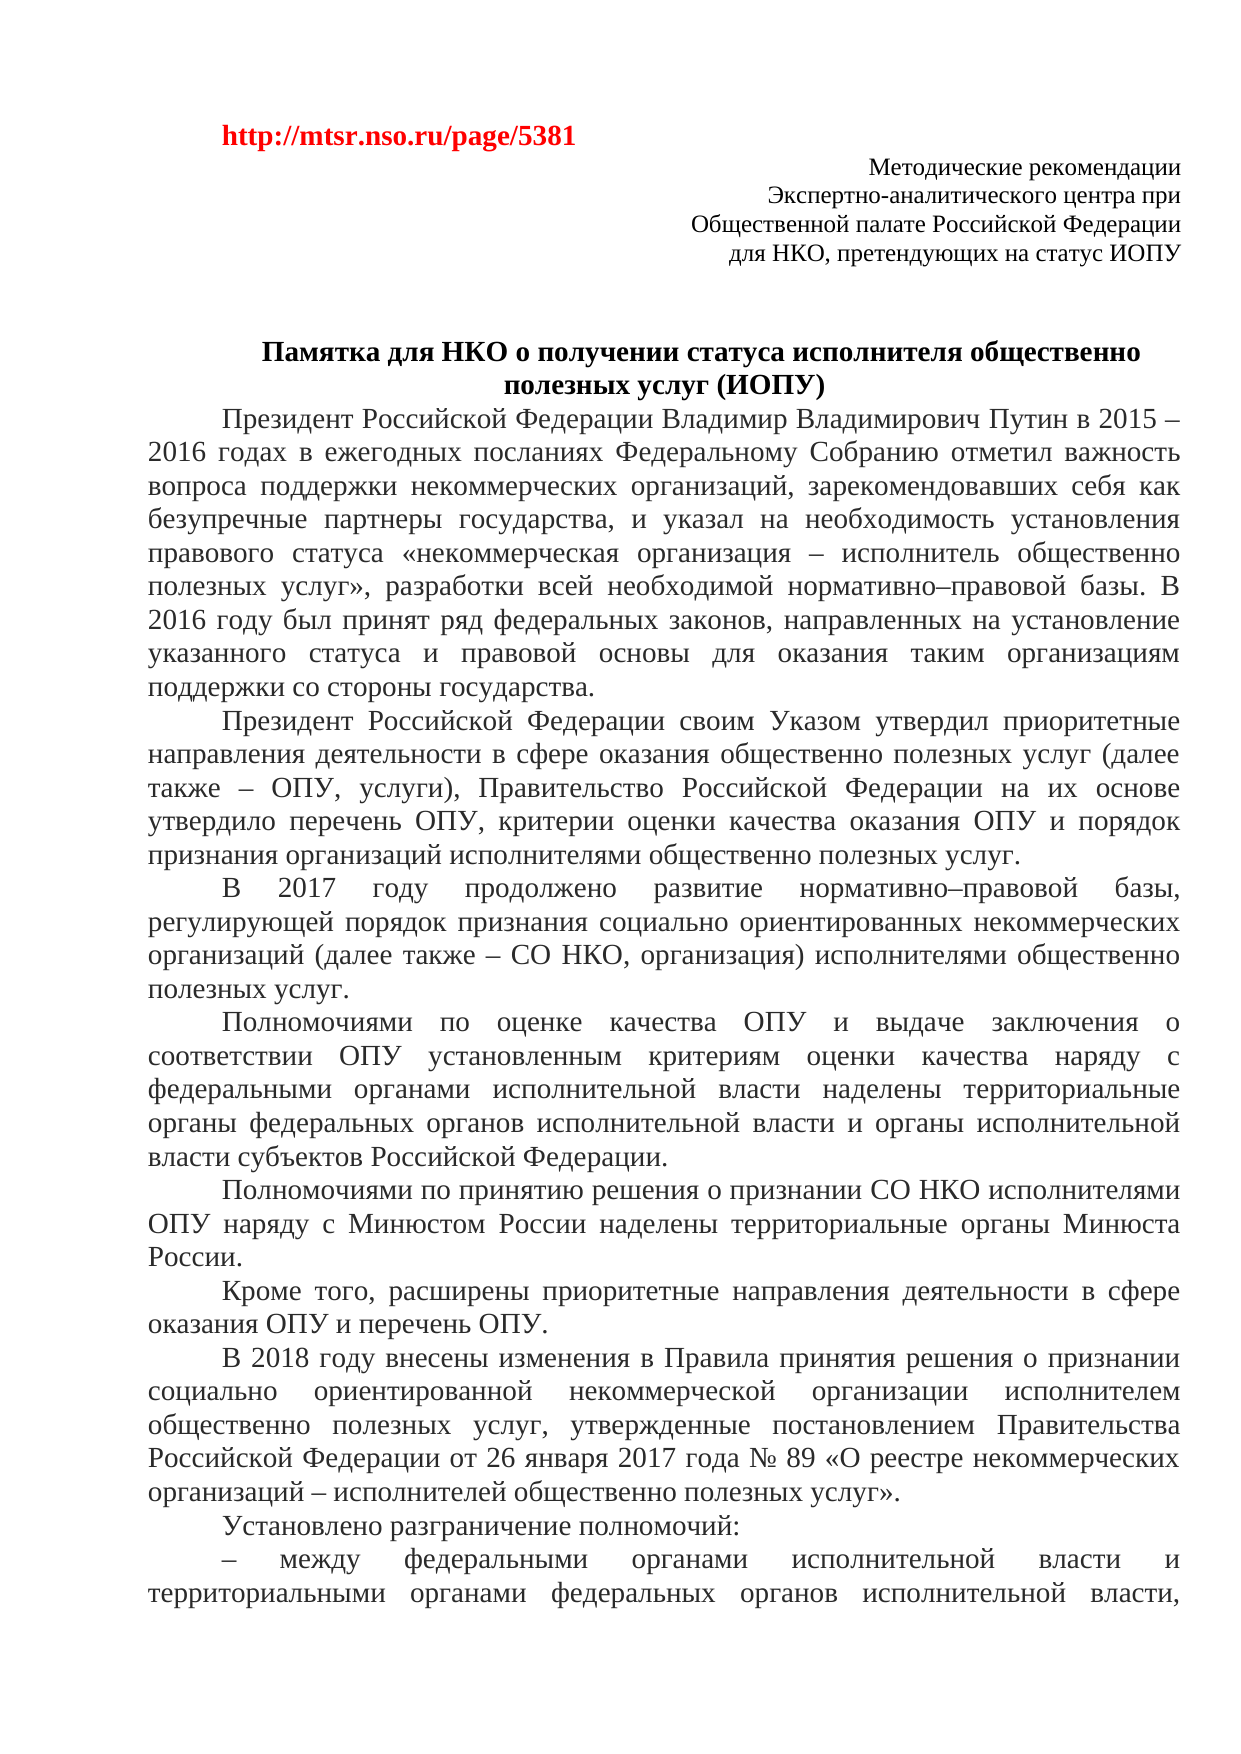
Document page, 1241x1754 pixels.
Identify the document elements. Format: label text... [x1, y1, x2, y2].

text Президент Российской Федерации Владимир Владимирович Путин в 2015 – 2016 годах в ежегодных посланиях Федеральному Собранию отметил важность вопроса поддержки некоммерческих организаций, зарекомендовавших себя как безупречные партнеры государства, и указал на необходимость установления правового статуса «некоммерческая организация – исполнитель общественно полезных услуг», разработки всей необходимой нормативно–правовой базы. В 2016 году был принят ряд федеральных законов, направленных на установление указанного статуса и правовой основы для оказания таким организациям поддержки со стороны государства. [148, 401, 1181, 703]
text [148, 1541, 1181, 1608]
text Полномочиями по принятию решения о признании СО НКО исполнителями ОПУ наряду с Минюстом России наделены территориальные органы Минюста России. [148, 1172, 1181, 1273]
text Экспертно-аналитического центра при [148, 180, 1181, 209]
text Методические рекомендации [148, 152, 1181, 180]
text Кроме того, расширены приоритетные направления деятельности в сфере оказания ОПУ и перечень ОПУ. [148, 1273, 1181, 1340]
text Полномочиями по оценке качества ОПУ и выдаче заключения о соответствии ОПУ установленным критериям оценки качества наряду с федеральными органами исполнительной власти наделены территориальные органы федеральных органов исполнительной власти и органы исполнительной власти субъектов Российской Федерации. [148, 1004, 1181, 1172]
text В 2017 году продолжено развитие нормативно–правовой базы, регулирующей порядок признания социально ориентированных некоммерческих организаций (далее также – СО НКО, организация) исполнителями общественно полезных услуг. [148, 870, 1181, 1004]
text В 2018 году внесены изменения в Правила принятия решения о признании социально ориентированной некоммерческой организации исполнителем общественно полезных услуг, утвержденные постановлением Правительства Российской Федерации от 26 января 2017 года № 89 «О реестре некоммерческих организаций – исполнителей общественно полезных услуг». [148, 1340, 1181, 1508]
text http://mtsr.nso.ru/page/5381 [148, 118, 1181, 152]
text Памятка для НКО о получении статуса исполнителя общественно полезных услуг (ИОПУ) [148, 334, 1181, 401]
text Установлено разграничение полномочий: [148, 1508, 1181, 1541]
text Общественной палате Российской Федерации [148, 209, 1181, 238]
text Президент Российской Федерации своим Указом утвердил приоритетные направления деятельности в сфере оказания общественно полезных услуг (далее также – ОПУ, услуги), Правительство Российской Федерации на их основе утвердило перечень ОПУ, критерии оценки качества оказания ОПУ и порядок признания организаций исполнителями общественно полезных услуг. [148, 703, 1181, 870]
text для НКО, претендующих на статус ИОПУ [148, 238, 1181, 267]
